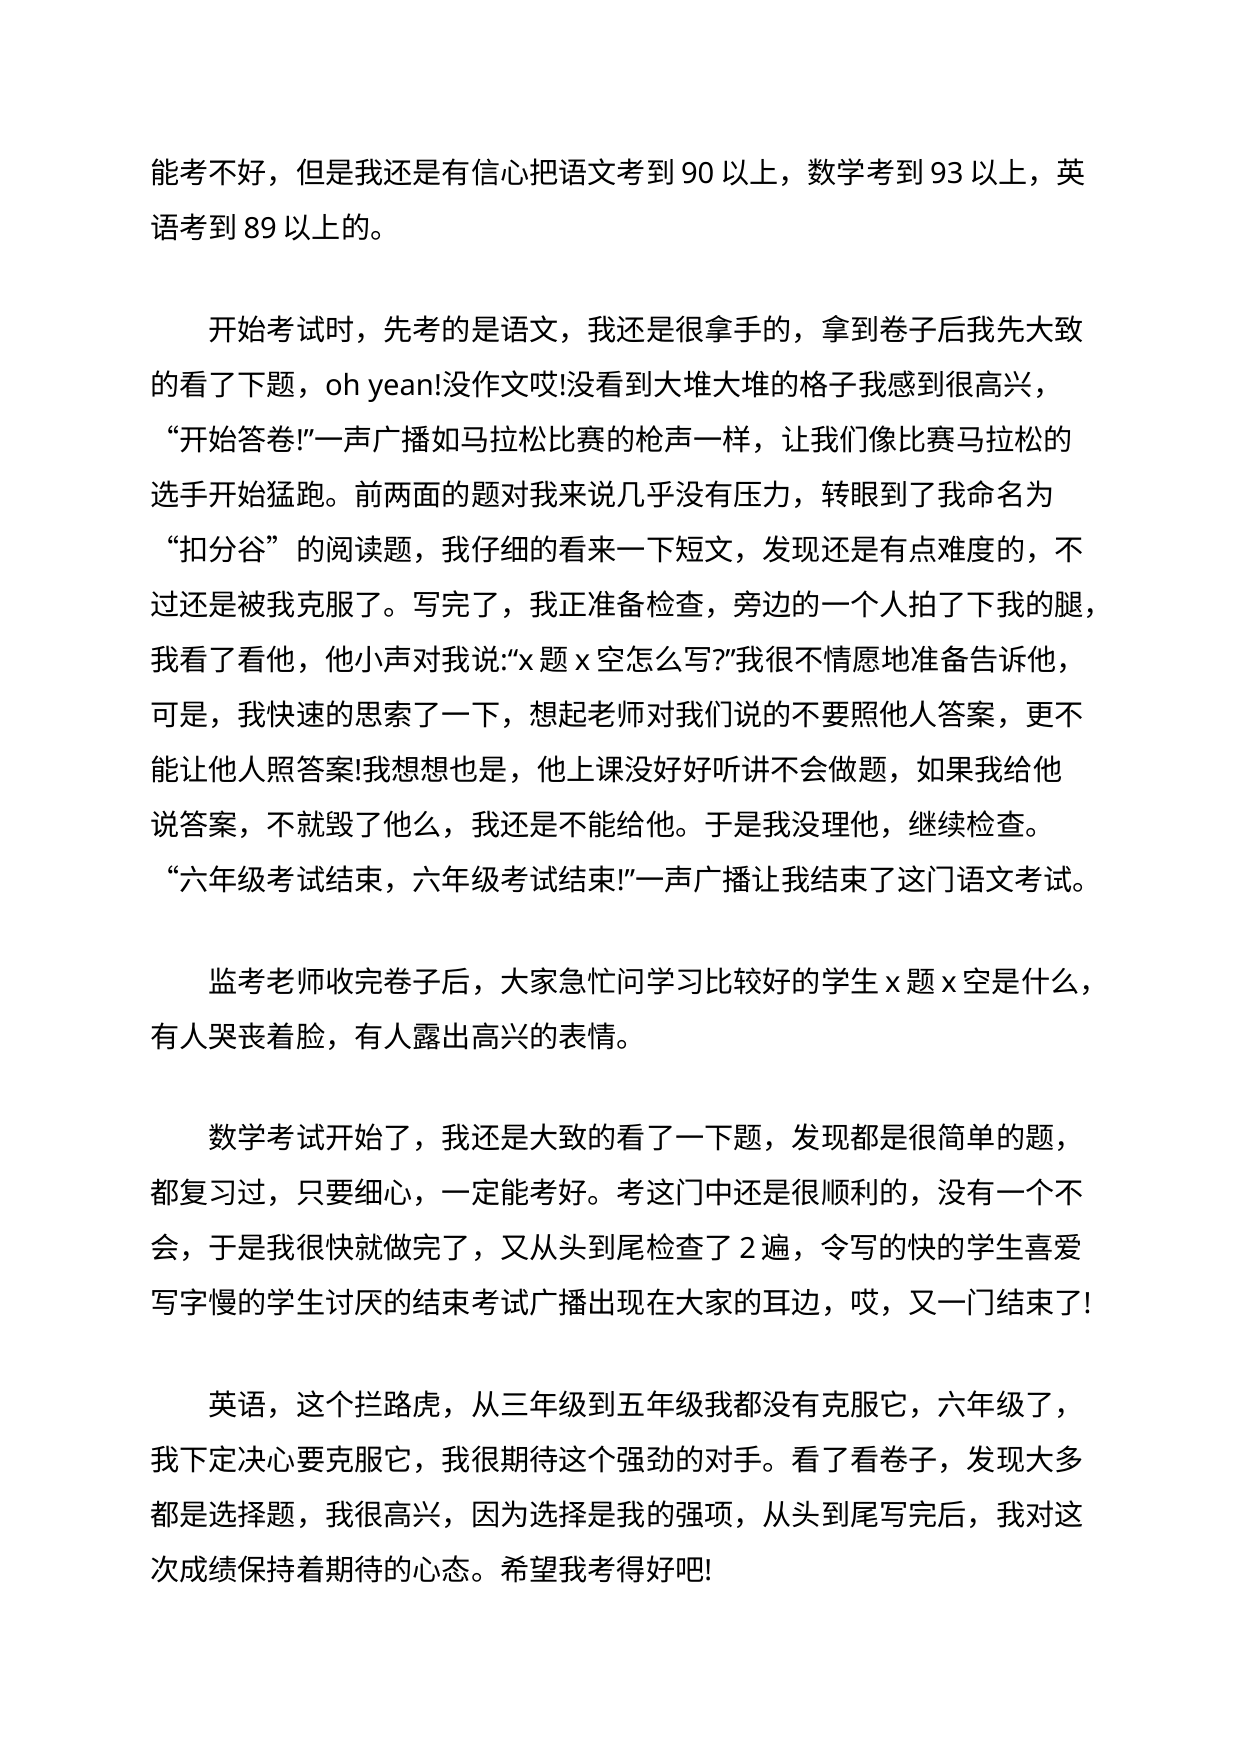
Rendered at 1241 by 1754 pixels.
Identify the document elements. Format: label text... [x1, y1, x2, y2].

text 数学考试开始了，我还是大致的看了一下题，发现都是很简单的题，都复习过，只要细心，一定能考好。考这门中还是很顺利的，没有一个不会，于是我很快就做完了，又从头到尾检查了2遍，令写的快的学生喜爱写字慢的学生讨厌的结束考试广播出现在大家的耳边，哎，又一门结束了! [150, 1115, 1090, 1322]
text 监考老师收完卷子后，大家急忙问学习比较好的学生x题x空是什么，有人哭丧着脸，有人露出高兴的表情。 [150, 958, 1090, 1056]
text 英语，这个拦路虎，从三年级到五年级我都没有克服它，六年级了，我下定决心要克服它，我很期待这个强劲的对手。看了看卷子，发现大多都是选择题，我很高兴，因为选择是我的强项，从头到尾写完后，我对这次成绩保持着期待的心态。希望我考得好吧! [150, 1382, 1090, 1589]
text 开始考试时，先考的是语文，我还是很拿手的，拿到卷子后我先大致的看了下题，oh yean!没作文哎!没看到大堆大堆的格子我感到很高兴，“开始答卷!”一声广播如马拉松比赛的枪声一样，让我们像比赛马拉松的选手开始猛跑。前两面的题对我来说几乎没有压力，转眼到了我命名为“扣分谷”的阅读题，我仔细的看来一下短文，发现还是有点难度的，不过还是被我克服了。写完了，我正准备检查，旁边的一个人拍了下我的腿，我看了看他，他小声对我说:“x题x空怎么写?”我很不情愿地准备告诉他，可是，我快速的思索了一下，想起老师对我们说的不要照他人答案，更不能让他人照答案!我想想也是，他上课没好好听讲不会做题，如果我给他说答案，不就毁了他么，我还是不能给他。于是我没理他，继续检查。“六年级考试结束，六年级考试结束!”一声广播让我结束了这门语文考试。 [150, 307, 1090, 899]
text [150, 150, 1090, 247]
